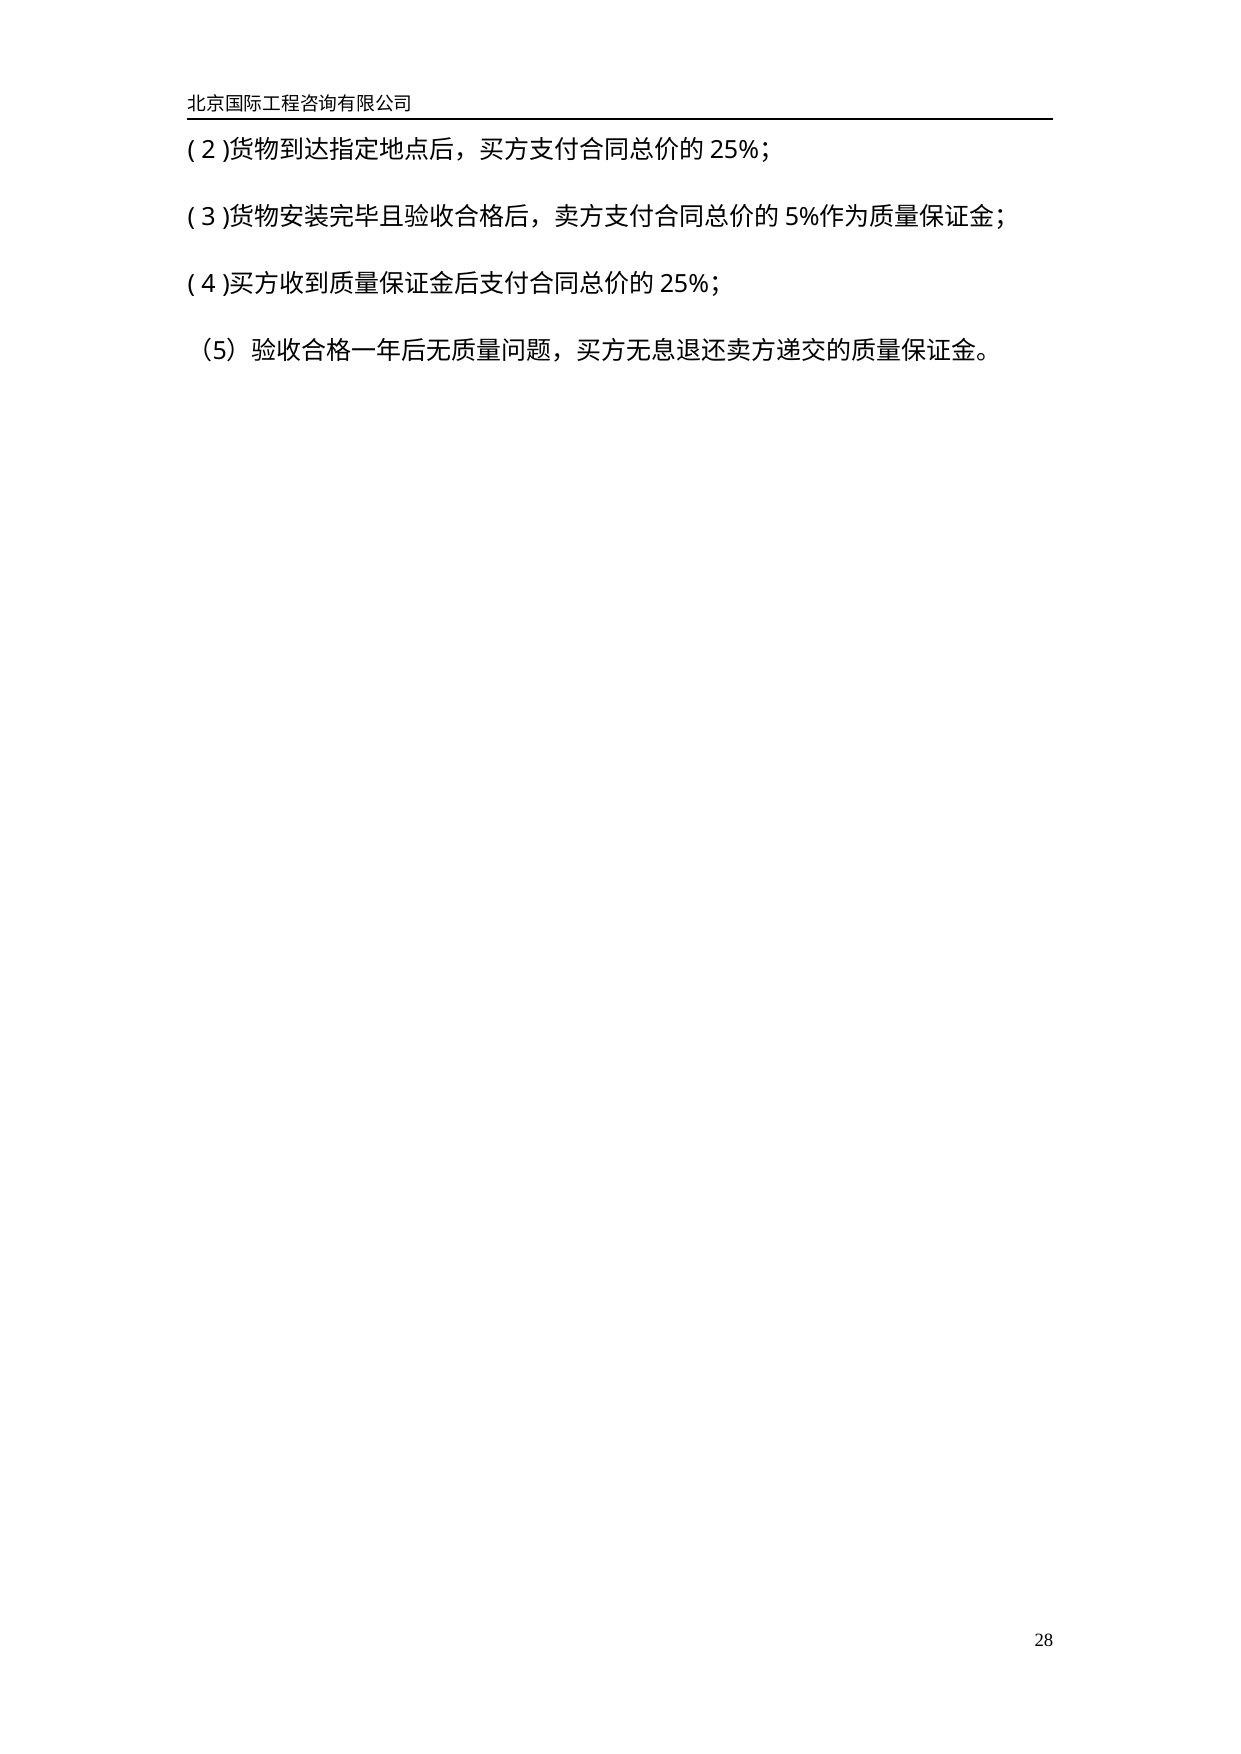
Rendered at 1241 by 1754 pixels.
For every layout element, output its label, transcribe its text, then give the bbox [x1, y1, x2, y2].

text ( 2 )货物到达指定地点后，买方支付合同总价的25%； [187, 130, 1053, 166]
text ( 3 )货物安装完毕且验收合格后，卖方支付合同总价的5%作为质量保证金； [187, 197, 1053, 233]
text （5）验收合格一年后无质量问题，买方无息退还卖方递交的质量保证金。 [187, 330, 1053, 367]
text ( 4 )买方收到质量保证金后支付合同总价的25%； [187, 263, 1053, 300]
